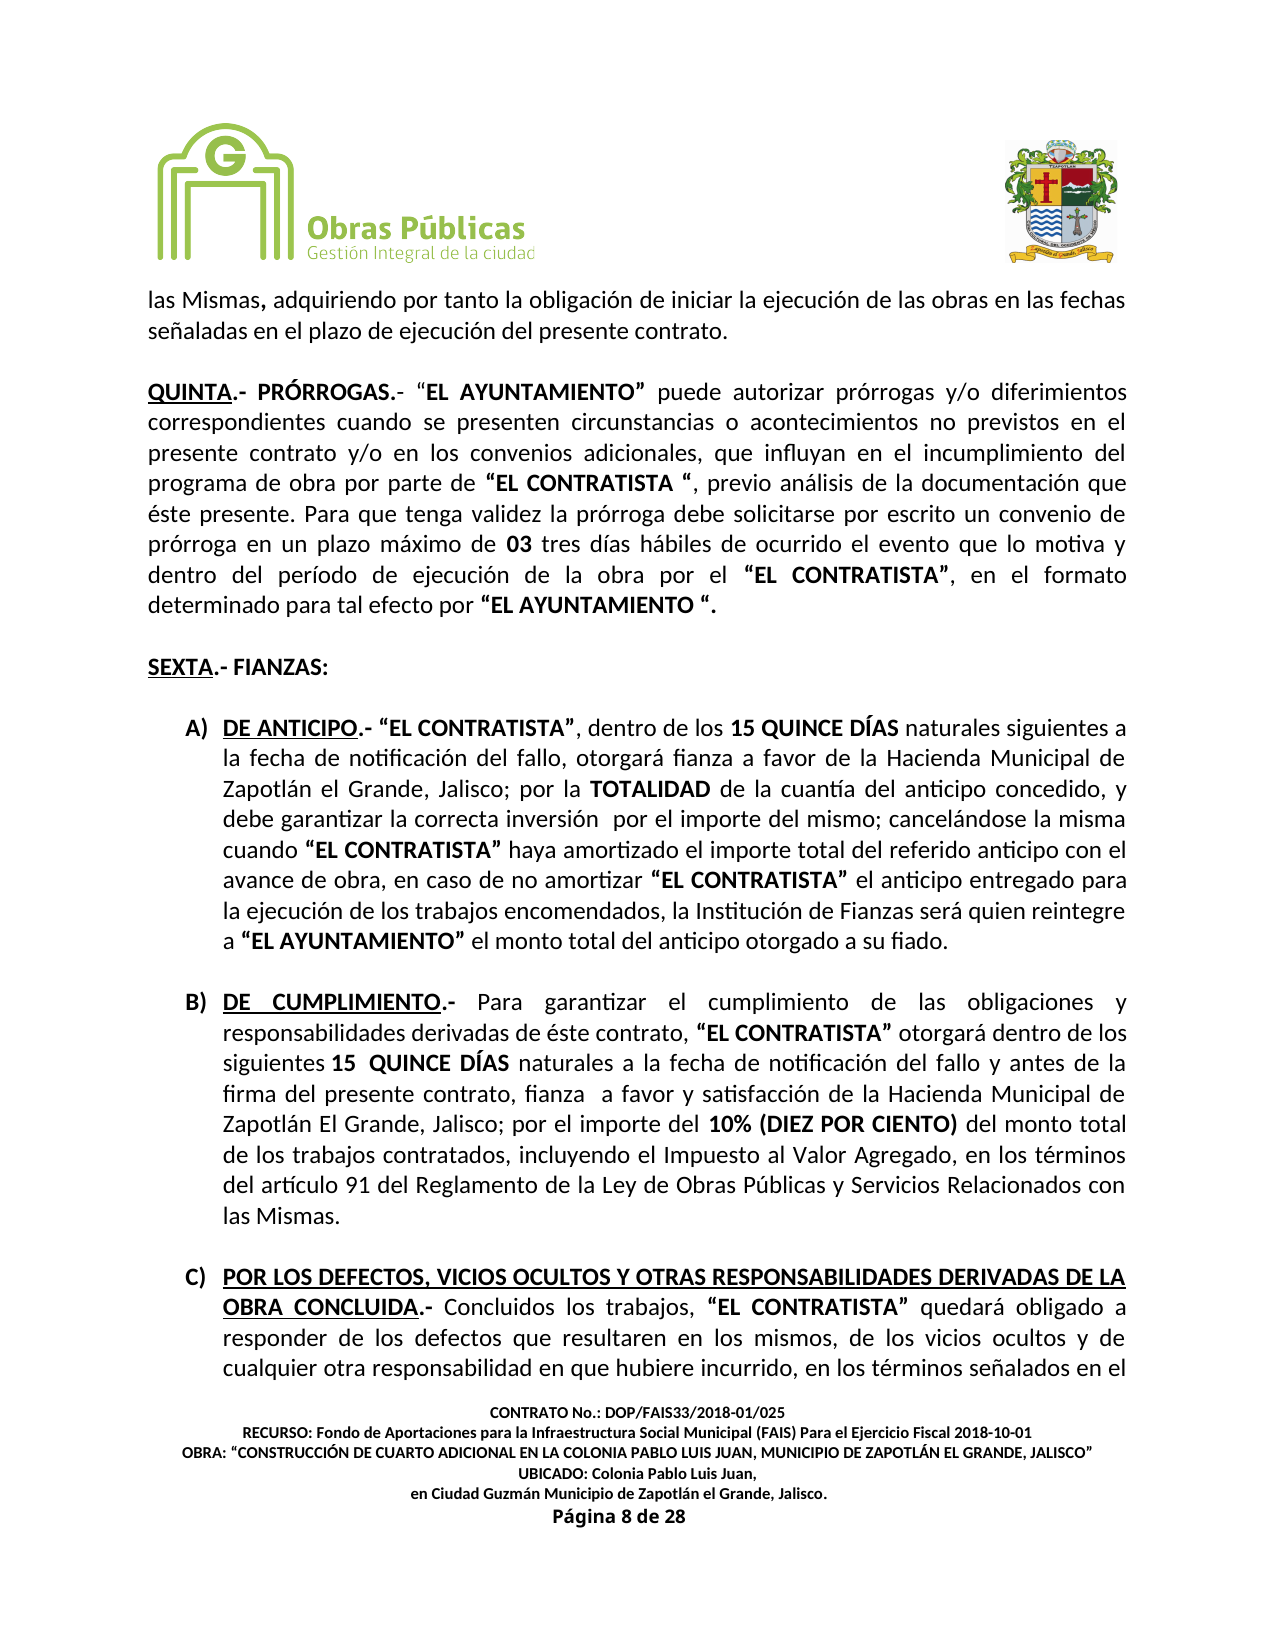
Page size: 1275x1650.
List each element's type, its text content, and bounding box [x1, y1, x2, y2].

list DE ANTICIPO.- “EL CONTRATISTA”, dentro de los 15 QUINCE DÍAS naturales siguientes a la fecha de notificación del fallo, otorgará fianza a favor de la Hacienda Municipal de Zapotlán el Grande, Jalisco; por la TOTALIDAD de la cuantía del anticipo concedido, y debe garantizar la correcta inversión por el importe del mismo; cancelándose la misma cuando “EL CONTRATISTA” haya amortizado el importe total del referido anticipo con el avance de obra, en caso de no amortizar “EL CONTRATISTA” el anticipo entregado para la ejecución de los trabajos encomendados, la Institución de Fianzas será quien reintegre a “EL AYUNTAMIENTO” el monto total del anticipo otorgado a su fiado. [185, 712, 1127, 956]
list DE CUMPLIMIENTO.- Para garantizar el cumplimiento de las obligaciones y responsabilidades derivadas de éste contrato, “EL CONTRATISTA” otorgará dentro de los siguientes 15 QUINCE DÍAS naturales a la fecha de notificación del fallo y antes de la firma del presente contrato, fianza a favor y satisfacción de la Hacienda Municipal de Zapotlán El Grande, Jalisco; por el importe del 10% (DIEZ POR CIENTO) del monto total de los trabajos contratados, incluyendo el Impuesto al Valor Agregado, en los términos del artículo 91 del Reglamento de la Ley de Obras Públicas y Servicios Relacionados con las Mismas. [185, 986, 1127, 1231]
picture [1005, 140, 1118, 263]
picture [157, 123, 535, 263]
text QUINTA.- PRÓRROGAS.- “EL AYUNTAMIENTO” puede autorizar prórrogas y/o diferimientos correspondientes cuando se presenten circunstancias o acontecimientos no previstos en el presente contrato y/o en los convenios adicionales, que influyan en el incumplimiento del programa de obra por parte de “EL CONTRATISTA “, previo análisis de la documentación que éste presente. Para que tenga validez la prórroga debe solicitarse por escrito un convenio de prórroga en un plazo máximo de 03 tres días hábiles de ocurrido el evento que lo motiva y dentro del período de ejecución de la obra por el “EL CONTRATISTA”, en el formato determinado para tal efecto por “EL AYUNTAMIENTO “. [148, 376, 1127, 620]
text SEXTA.- FIANZAS: [148, 651, 1127, 681]
